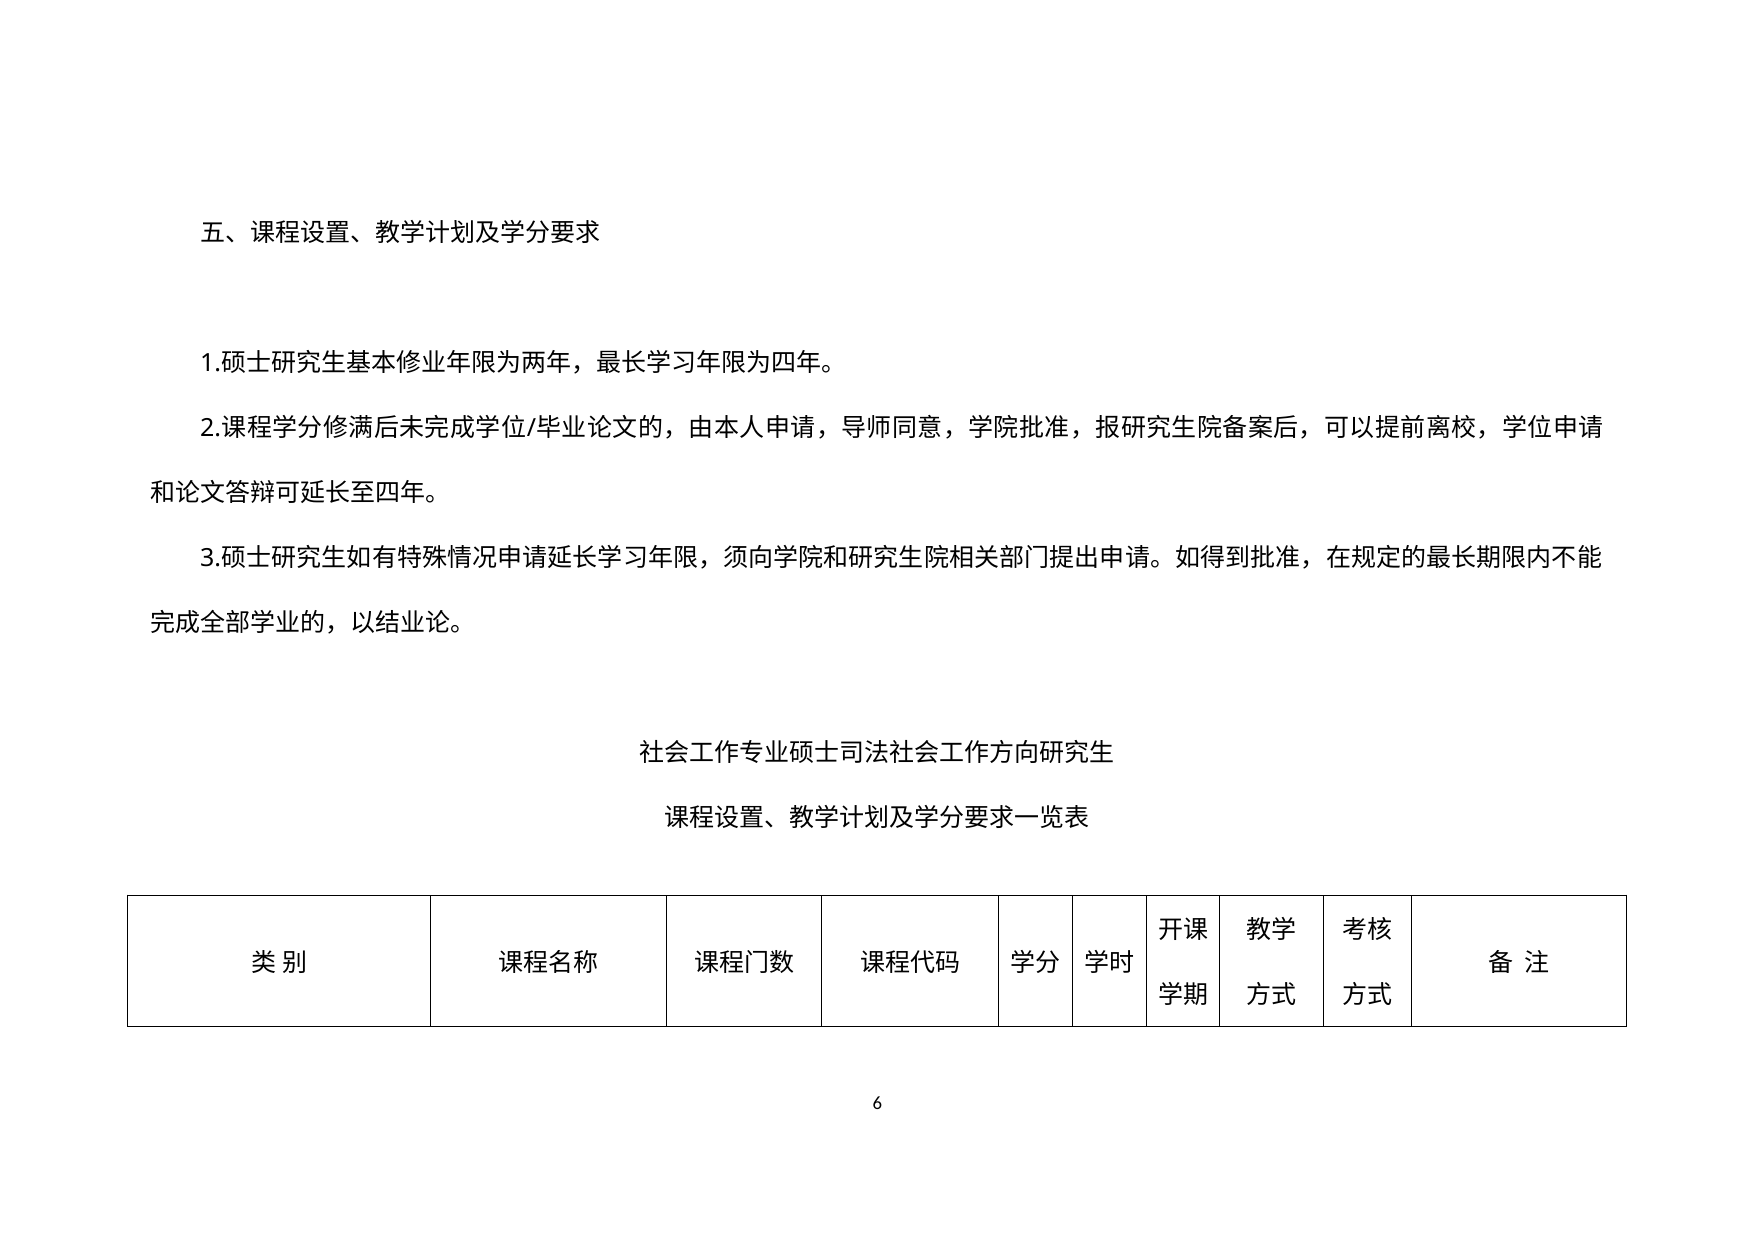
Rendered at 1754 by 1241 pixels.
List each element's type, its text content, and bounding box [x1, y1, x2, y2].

table_header 学时 [1073, 896, 1146, 1026]
table_header 开课 学期 [1147, 896, 1219, 1026]
table_header 教学 方式 [1220, 896, 1323, 1026]
table_header 课程门数 [667, 896, 821, 1026]
table_header 课程代码 [822, 896, 998, 1026]
text 课程设置、教学计划及学分要求一览表 [150, 783, 1604, 848]
table_header 备 注 [1412, 896, 1626, 1026]
text 五、课程设置、教学计划及学分要求 [200, 198, 1604, 263]
text 3.硕士研究生如有特殊情况申请延长学习年限，须向学院和研究生院相关部门提出申请。如得到批准，在规定的最长期限内不能完成全部学业的，以结业论。 [150, 523, 1604, 653]
table_header 类 别 [128, 896, 430, 1026]
table_header 课程名称 [431, 896, 666, 1026]
text 2.课程学分修满后未完成学位/毕业论文的，由本人申请，导师同意，学院批准，报研究生院备案后，可以提前离校，学位申请和论文答辩可延长至四年。 [150, 393, 1604, 523]
table_header 考核 方式 [1324, 896, 1411, 1026]
text 1.硕士研究生基本修业年限为两年，最长学习年限为四年。 [150, 328, 1604, 393]
text 社会工作专业硕士司法社会工作方向研究生 [150, 718, 1604, 783]
table_header 学分 [999, 896, 1072, 1026]
